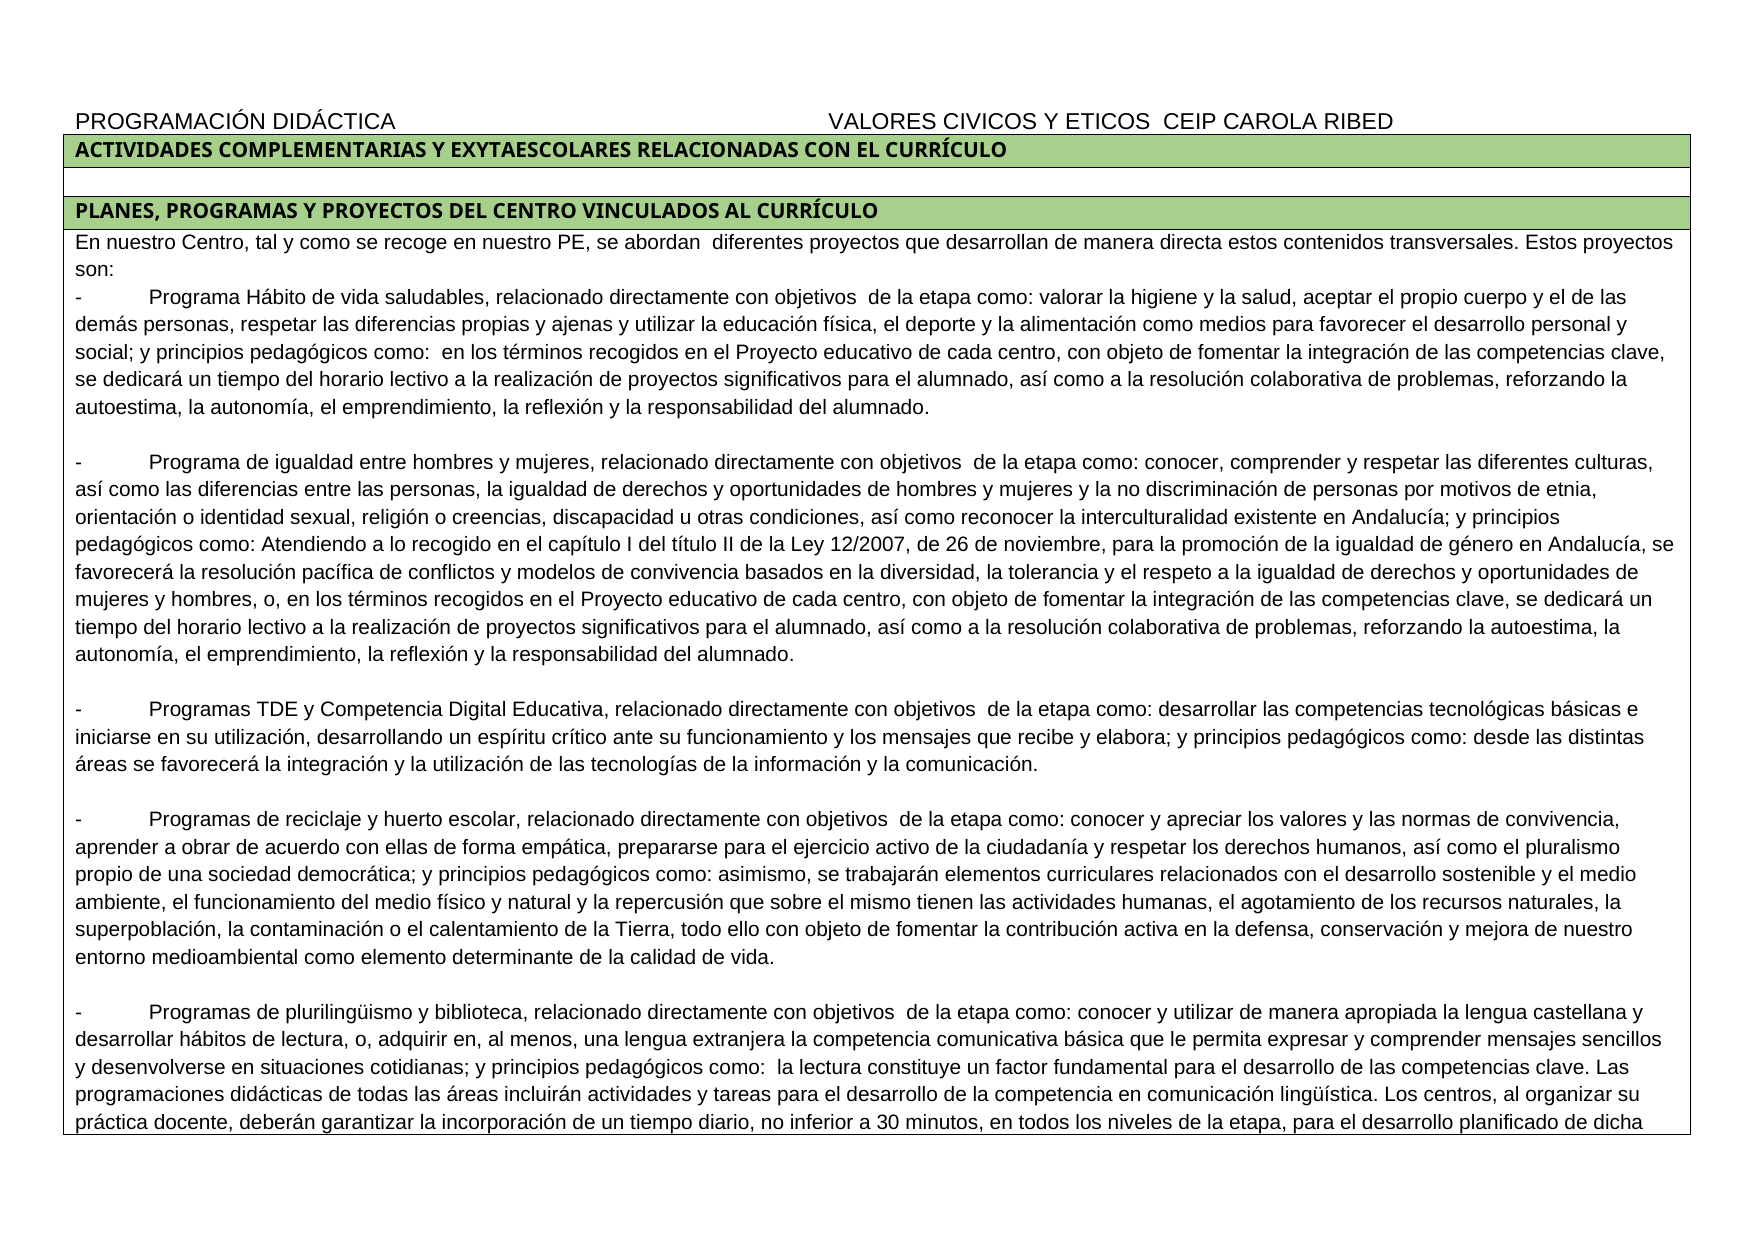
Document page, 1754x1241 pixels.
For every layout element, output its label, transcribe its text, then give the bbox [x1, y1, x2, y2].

table_cell ACTIVIDADES COMPLEMENTARIAS Y EXYTAESCOLARES RELACIONADAS CON EL CURRÍCULO [64, 135, 1690, 167]
table_cell PLANES, PROGRAMAS Y PROYECTOS DEL CENTRO VINCULADOS AL CURRÍCULO [64, 197, 1690, 229]
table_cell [64, 230, 1690, 1134]
table_cell [64, 168, 1690, 196]
